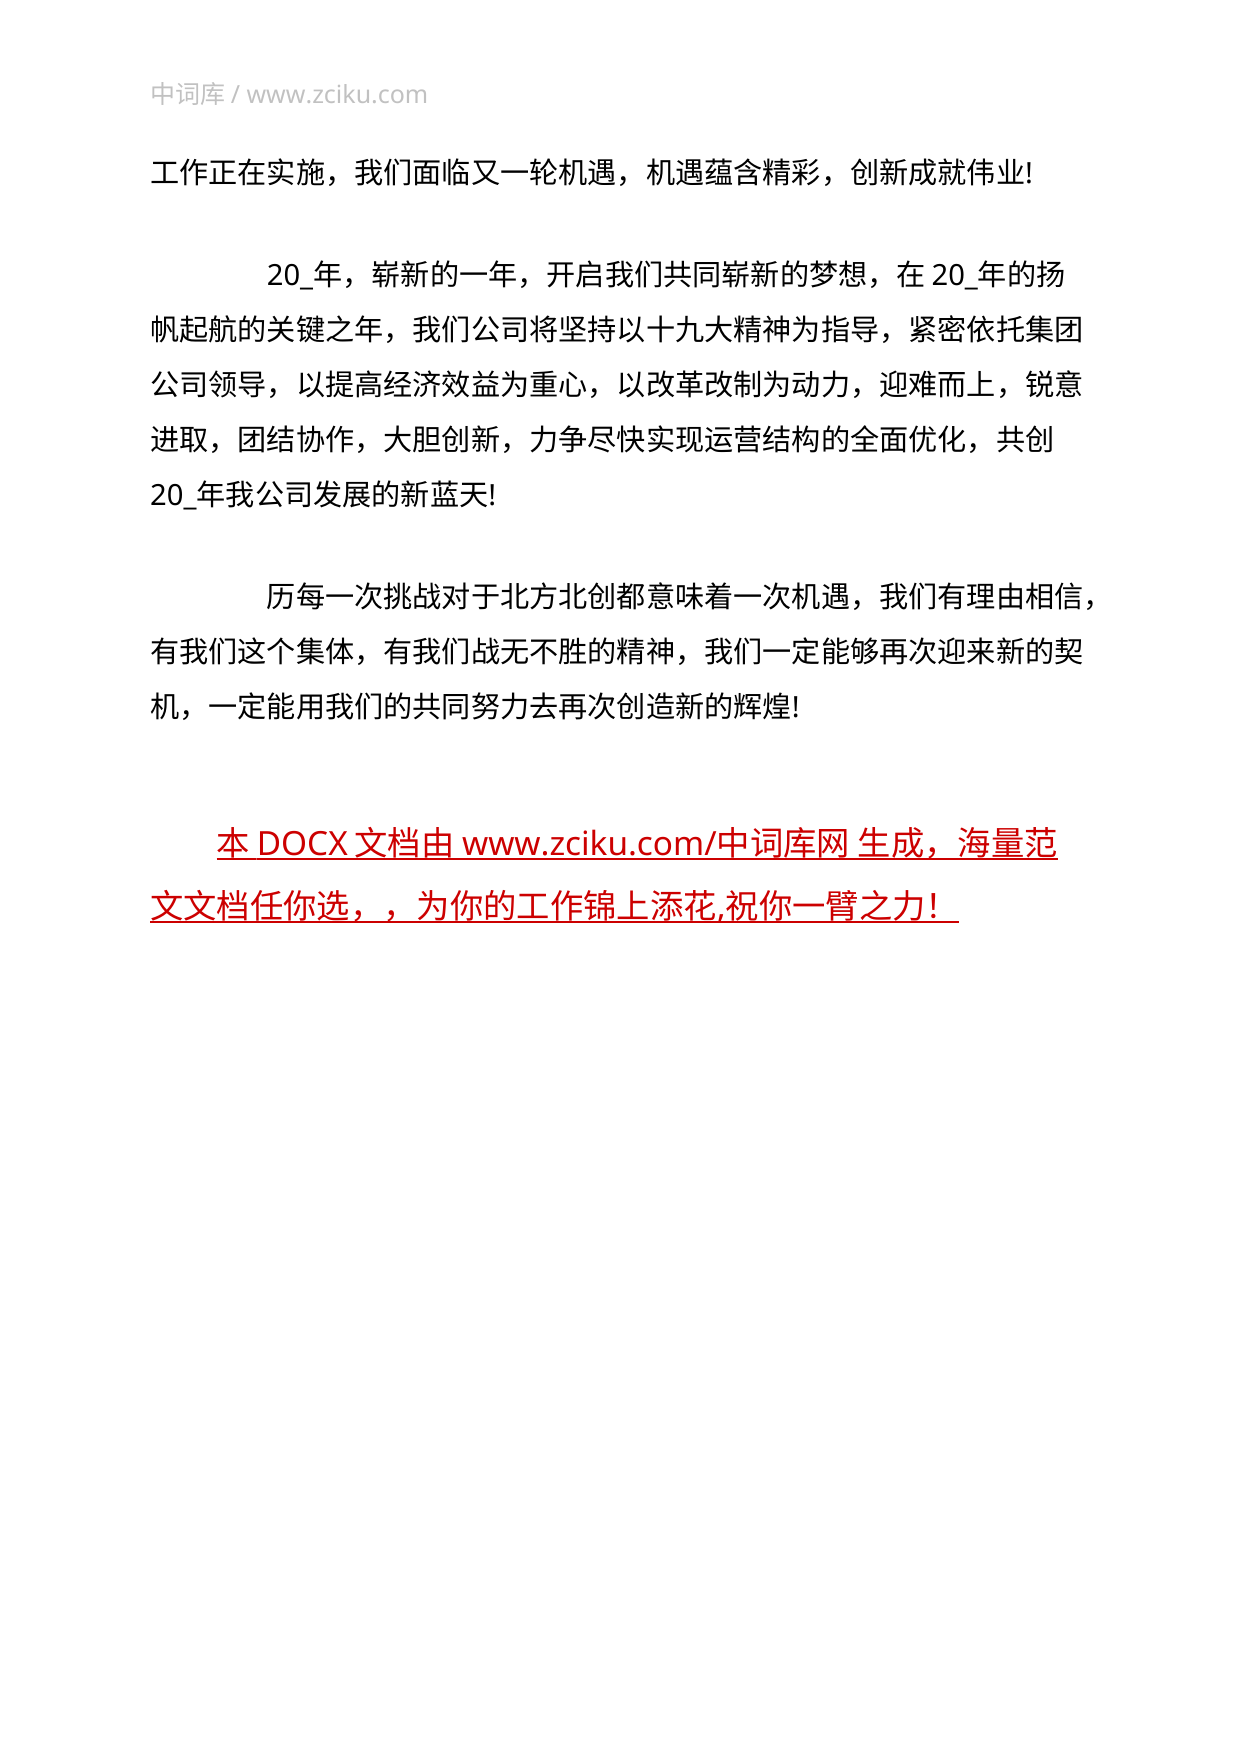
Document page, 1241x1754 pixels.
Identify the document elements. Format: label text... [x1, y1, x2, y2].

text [150, 150, 1090, 192]
text 本DOCX文档由 www.zciku.com/中词库网 生成，海量范文文档任你选，，为你的工作锦上添花,祝你一臂之力！ [150, 817, 1090, 928]
text 历每一次挑战对于北方北创都意味着一次机遇，我们有理由相信，有我们这个集体，有我们战无不胜的精神，我们一定能够再次迎来新的契机，一定能用我们的共同努力去再次创造新的辉煌! [150, 574, 1090, 726]
text 20_年，崭新的一年，开启我们共同崭新的梦想，在20_年的扬帆起航的关键之年，我们公司将坚持以十九大精神为指导，紧密依托集团公司领导，以提高经济效益为重心，以改革改制为动力，迎难而上，锐意进取，团结协作，大胆创新，力争尽快实现运营结构的全面优化，共创20_年我公司发展的新蓝天! [150, 252, 1090, 514]
